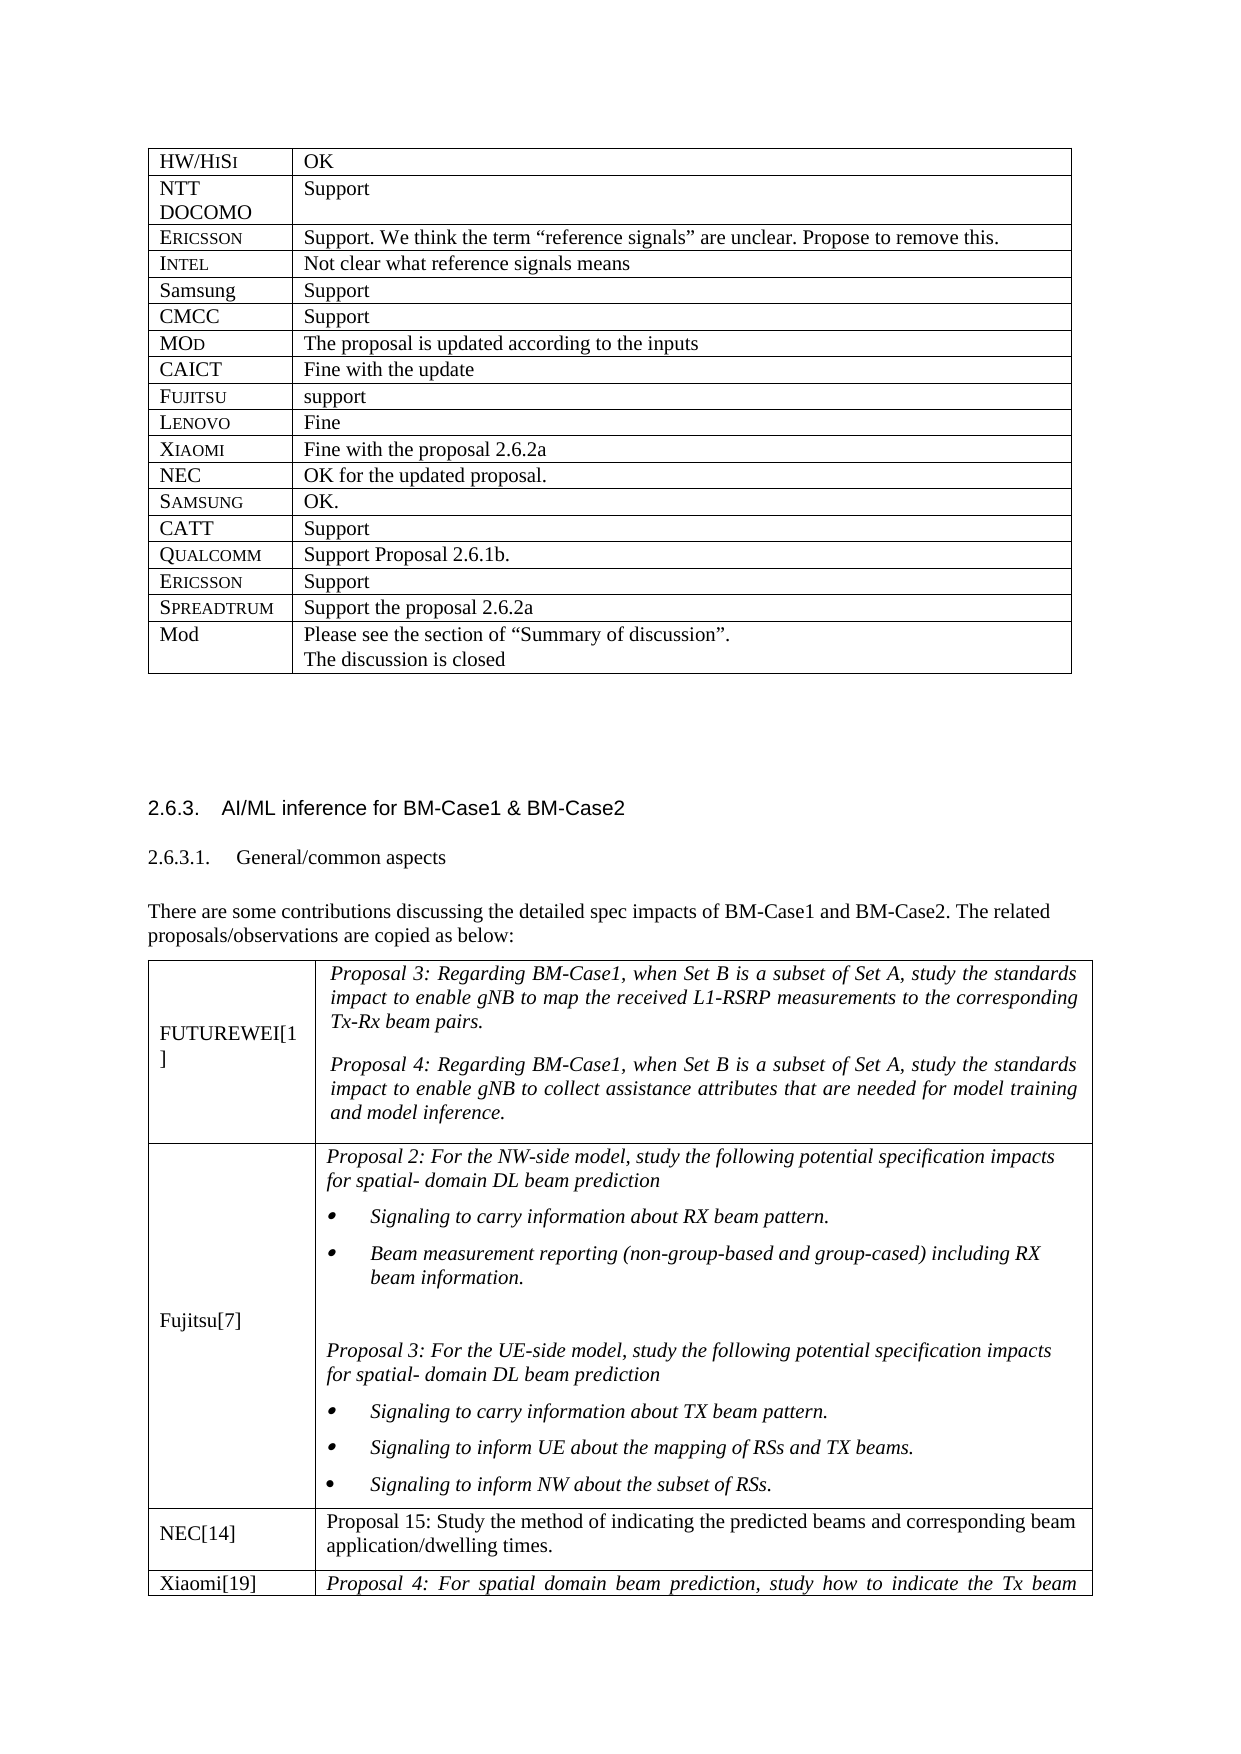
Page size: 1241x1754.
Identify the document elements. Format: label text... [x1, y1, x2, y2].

table_cell OK. [293, 489, 1071, 515]
table_cell The proposal is updated according to the inputs [293, 331, 1071, 356]
table_cell Proposal 15: Study the method of indicating the predicted beams and corresponding beam application/dwelling times. [316, 1509, 1092, 1570]
table_cell Fine [293, 410, 1071, 435]
table_cell Samsung [149, 489, 292, 515]
table_cell Ericsson [149, 225, 292, 250]
table_cell MOd [149, 331, 292, 356]
table_cell support [293, 384, 1071, 409]
table_cell Qualcomm [149, 542, 292, 568]
table_cell NTT DOCOMO [149, 176, 292, 224]
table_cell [316, 1571, 1092, 1595]
table_cell NEC [149, 463, 292, 488]
table_cell Fine with the update [293, 357, 1071, 382]
table_cell CAICT [149, 357, 292, 382]
table_cell CMCC [149, 304, 292, 329]
table_cell Xiaomi [149, 436, 292, 462]
table_cell Support [293, 569, 1071, 594]
text There are some contributions discussing the detailed spec impacts of BM-Case1 and BM-Case2. The related proposals/observations are copied as below: [148, 899, 1093, 947]
table_cell HW/HiSi [149, 149, 292, 174]
table_header Proposal 3: Regarding BM-Case1, when Set B is a subset of Set A, study the standards impact to enable gNB to map the received L1-RSRP measurements to the corresponding Tx-Rx beam pairs. Proposal 4: Regarding BM-Case1, when Set B is a subset of Set A, study the standards impact to enable gNB to collect assistance attributes that are needed for model training and model inference. [316, 961, 1092, 1143]
table_cell Support. We think the term “reference signals” are unclear. Propose to remove this. [293, 225, 1071, 250]
table_cell Fujitsu [149, 384, 292, 409]
table_cell Mod [149, 622, 292, 672]
table_cell OK for the updated proposal. [293, 463, 1071, 488]
table_cell Ericsson [149, 569, 292, 594]
table_cell Intel [149, 251, 292, 277]
table_cell Spreadtrum [149, 595, 292, 621]
table_cell Support [293, 304, 1071, 329]
table_cell Support Proposal 2.6.1b. [293, 542, 1071, 568]
subtitle AI/ML inference for BM-Case1 & BM-Case2 [148, 796, 1093, 820]
table_cell Support [293, 176, 1071, 224]
table_cell Samsung [149, 278, 292, 303]
table_cell Lenovo [149, 410, 292, 435]
table_cell OK [293, 149, 1071, 174]
table_cell Support [293, 278, 1071, 303]
table_cell Support [293, 516, 1071, 541]
table_cell Fine with the proposal 2.6.2a [293, 436, 1071, 462]
subtitle General/common aspects [148, 845, 1093, 869]
table_cell Support the proposal 2.6.2a [293, 595, 1071, 621]
table_cell Xiaomi[19] [149, 1571, 315, 1595]
table_cell NEC[14] [149, 1509, 315, 1570]
table_cell Not clear what reference signals means [293, 251, 1071, 277]
table_cell Fujitsu[7] [149, 1144, 315, 1508]
table_header FUTUREWEI[1] [149, 961, 315, 1143]
table_cell Please see the section of “Summary of discussion”. The discussion is closed [293, 622, 1071, 672]
table_cell CATT [149, 516, 292, 541]
table_cell Proposal 2: For the NW-side model, study the following potential specification impacts for spatial- domain DL beam prediction Signaling to carry information about RX beam pattern. Beam measurement reporting (non-group-based and group-cased) including RX beam information. Proposal 3: For the UE-side model, study the following potential specification impacts for spatial- domain DL beam prediction Signaling to carry information about TX beam pattern. Signaling to inform UE about the mapping of RSs and TX beams. Signaling to inform NW about the subset of RSs. [316, 1144, 1092, 1508]
